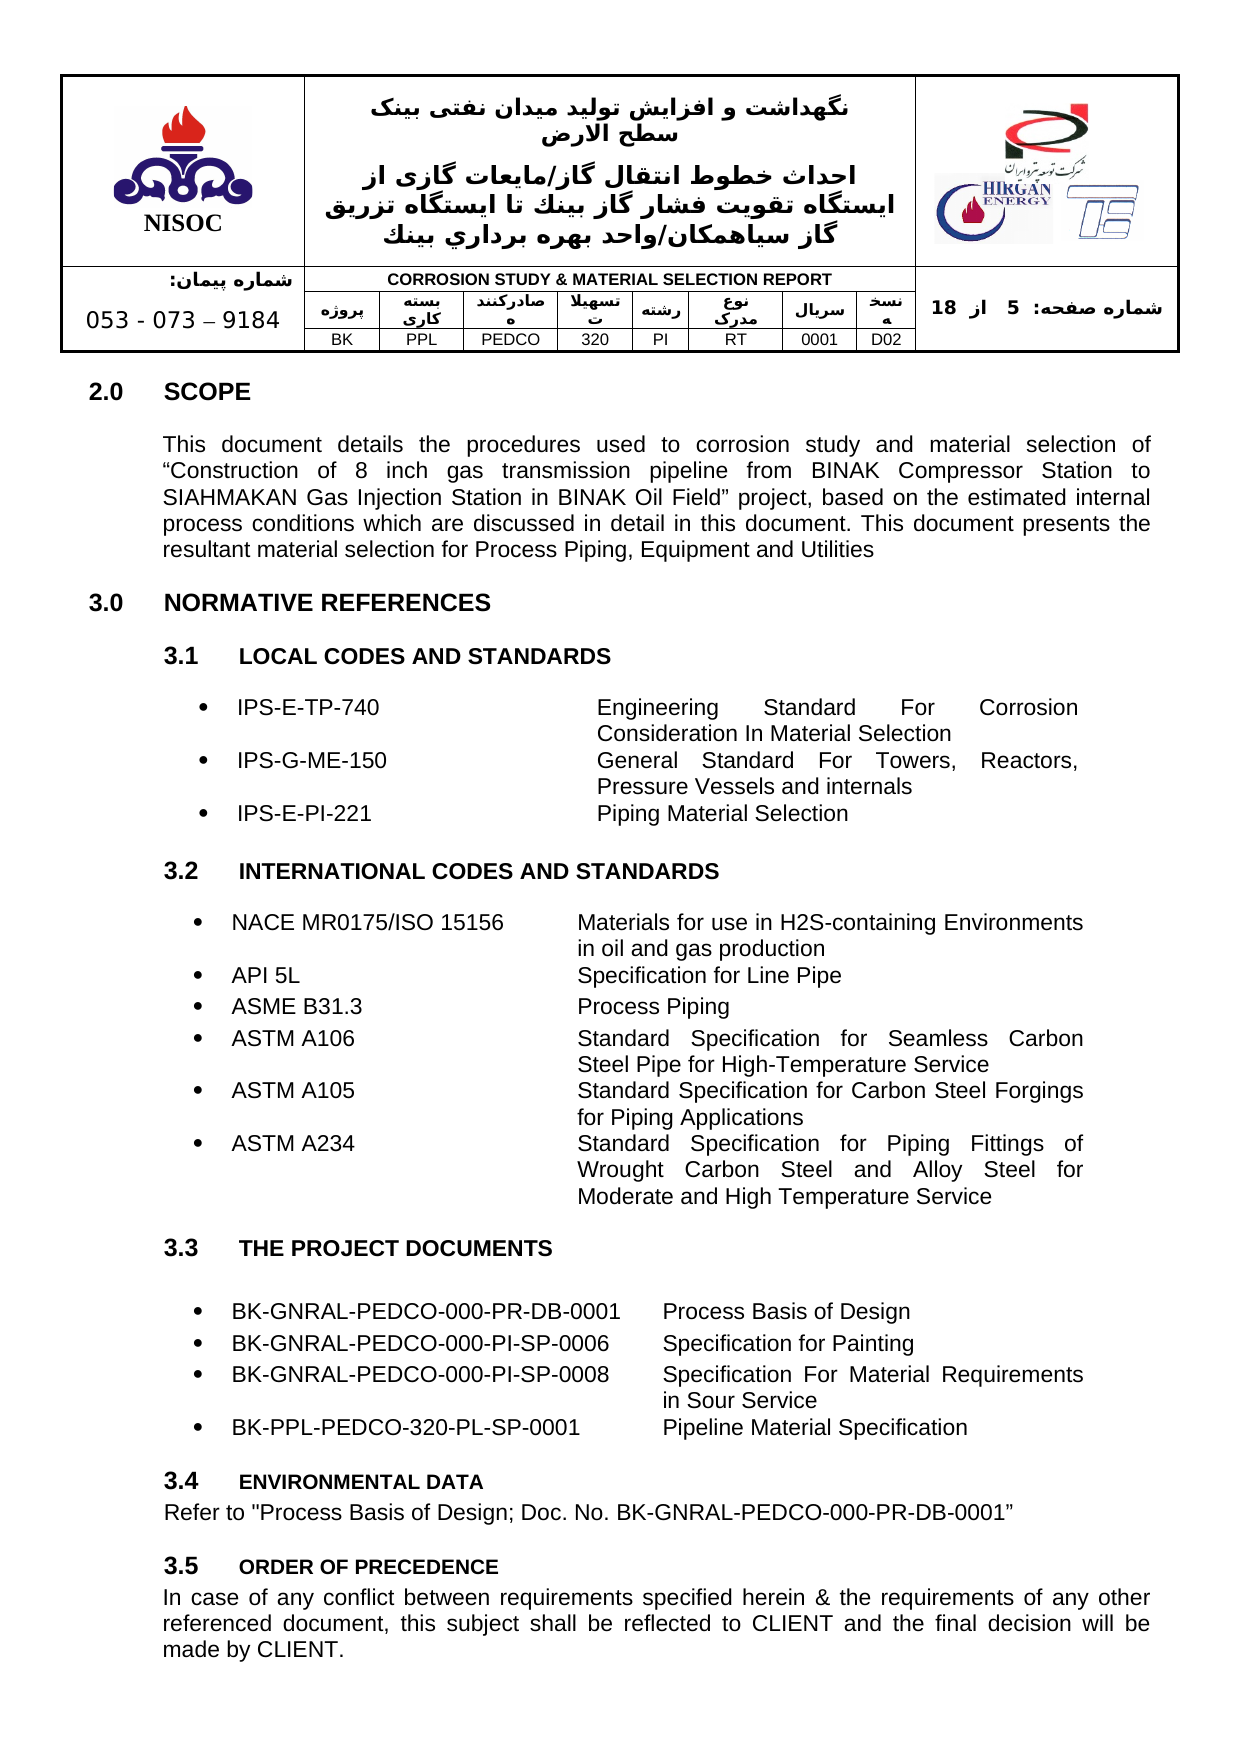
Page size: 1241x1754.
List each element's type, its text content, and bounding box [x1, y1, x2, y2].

table_cell IPS-E-PI-221 [151, 800, 585, 831]
table_cell Specification For Material Requirements in Sour Service [651, 1361, 1095, 1414]
list ORDER OF PRECEDENCE [163, 1551, 1152, 1579]
table_cell Pipeline Material Specification [651, 1414, 1095, 1445]
text In case of any conflict between requirements specified herein & the requirements of any other referenced document, this subject shall be reflected to CLIENT and the final decision will be made by CLIENT. [162, 1584, 1152, 1663]
table_header Engineering Standard For Corrosion Consideration In Material Selection [585, 694, 1090, 747]
table_cell General Standard For Towers, Reactors, Pressure Vessels and internals [585, 747, 1090, 799]
table_cell ASTM A234 [145, 1130, 566, 1209]
table_cell Standard Specification for Piping Fittings of Wrought Carbon Steel and Alloy Steel for Moderate and High Temperature Service [566, 1130, 1095, 1209]
table_cell IPS-G-ME-150 [151, 747, 585, 799]
subtitle THE PROJECT DOCUMENTS [163, 1233, 1152, 1262]
subtitle International Codes and Standards [163, 856, 1152, 885]
text Refer to "Process Basis of Design; Doc. No. BK-GNRAL-PEDCO-000-PR-DB-0001” [163, 1499, 1152, 1526]
list NORMATIVE REFERENCES [88, 587, 1152, 616]
table_header IPS-E-TP-740 [151, 694, 585, 747]
table_cell BK-GNRAL-PEDCO-000-PI-SP-0008 [145, 1361, 651, 1414]
table_cell ASTM A105 [145, 1078, 566, 1130]
table_header NACE MR0175/ISO 15156 [145, 909, 566, 962]
list SCOPE [88, 377, 1152, 406]
table_cell Process Piping [566, 993, 1095, 1025]
picture [113, 106, 253, 208]
table_cell Piping Material Selection [585, 800, 1090, 831]
list ENVIRONMENTAL DATA [163, 1466, 1152, 1495]
table_cell ASME B31.3 [145, 993, 566, 1025]
picture [934, 103, 1089, 244]
table_cell Specification for Painting [651, 1330, 1095, 1361]
table_cell BK-PPL-PEDCO-320-PL-SP-0001 [145, 1414, 651, 1445]
table_cell Standard Specification for Carbon Steel Forgings for Piping Applications [566, 1078, 1095, 1130]
table_cell Specification for Line Pipe [566, 962, 1095, 993]
table_cell API 5L [145, 962, 566, 993]
table_cell BK-GNRAL-PEDCO-000-PI-SP-0006 [145, 1330, 651, 1361]
table_cell ASTM A106 [145, 1025, 566, 1077]
table_header BK-GNRAL-PEDCO-000-PR-DB-0001 [145, 1298, 651, 1329]
subtitle LOCAL CODES AND STANDARDS [163, 641, 1152, 670]
text This document details the procedures used to corrosion study and material selection of “Construction of 8 inch gas transmission pipeline from BINAK Compressor Station to SIAHMAKAN Gas Injection Station in BINAK Oil Field” project, based on the estimated internal process conditions which are discussed in detail in this document. This document presents the resultant material selection for Process Piping, Equipment and Utilities [162, 431, 1152, 562]
table_header Process Basis of Design [651, 1298, 1095, 1329]
table_header Materials for use in H2S-containing Environments in oil and gas production [566, 909, 1095, 962]
table_cell Standard Specification for Seamless Carbon Steel Pipe for High-Temperature Service [566, 1025, 1095, 1077]
